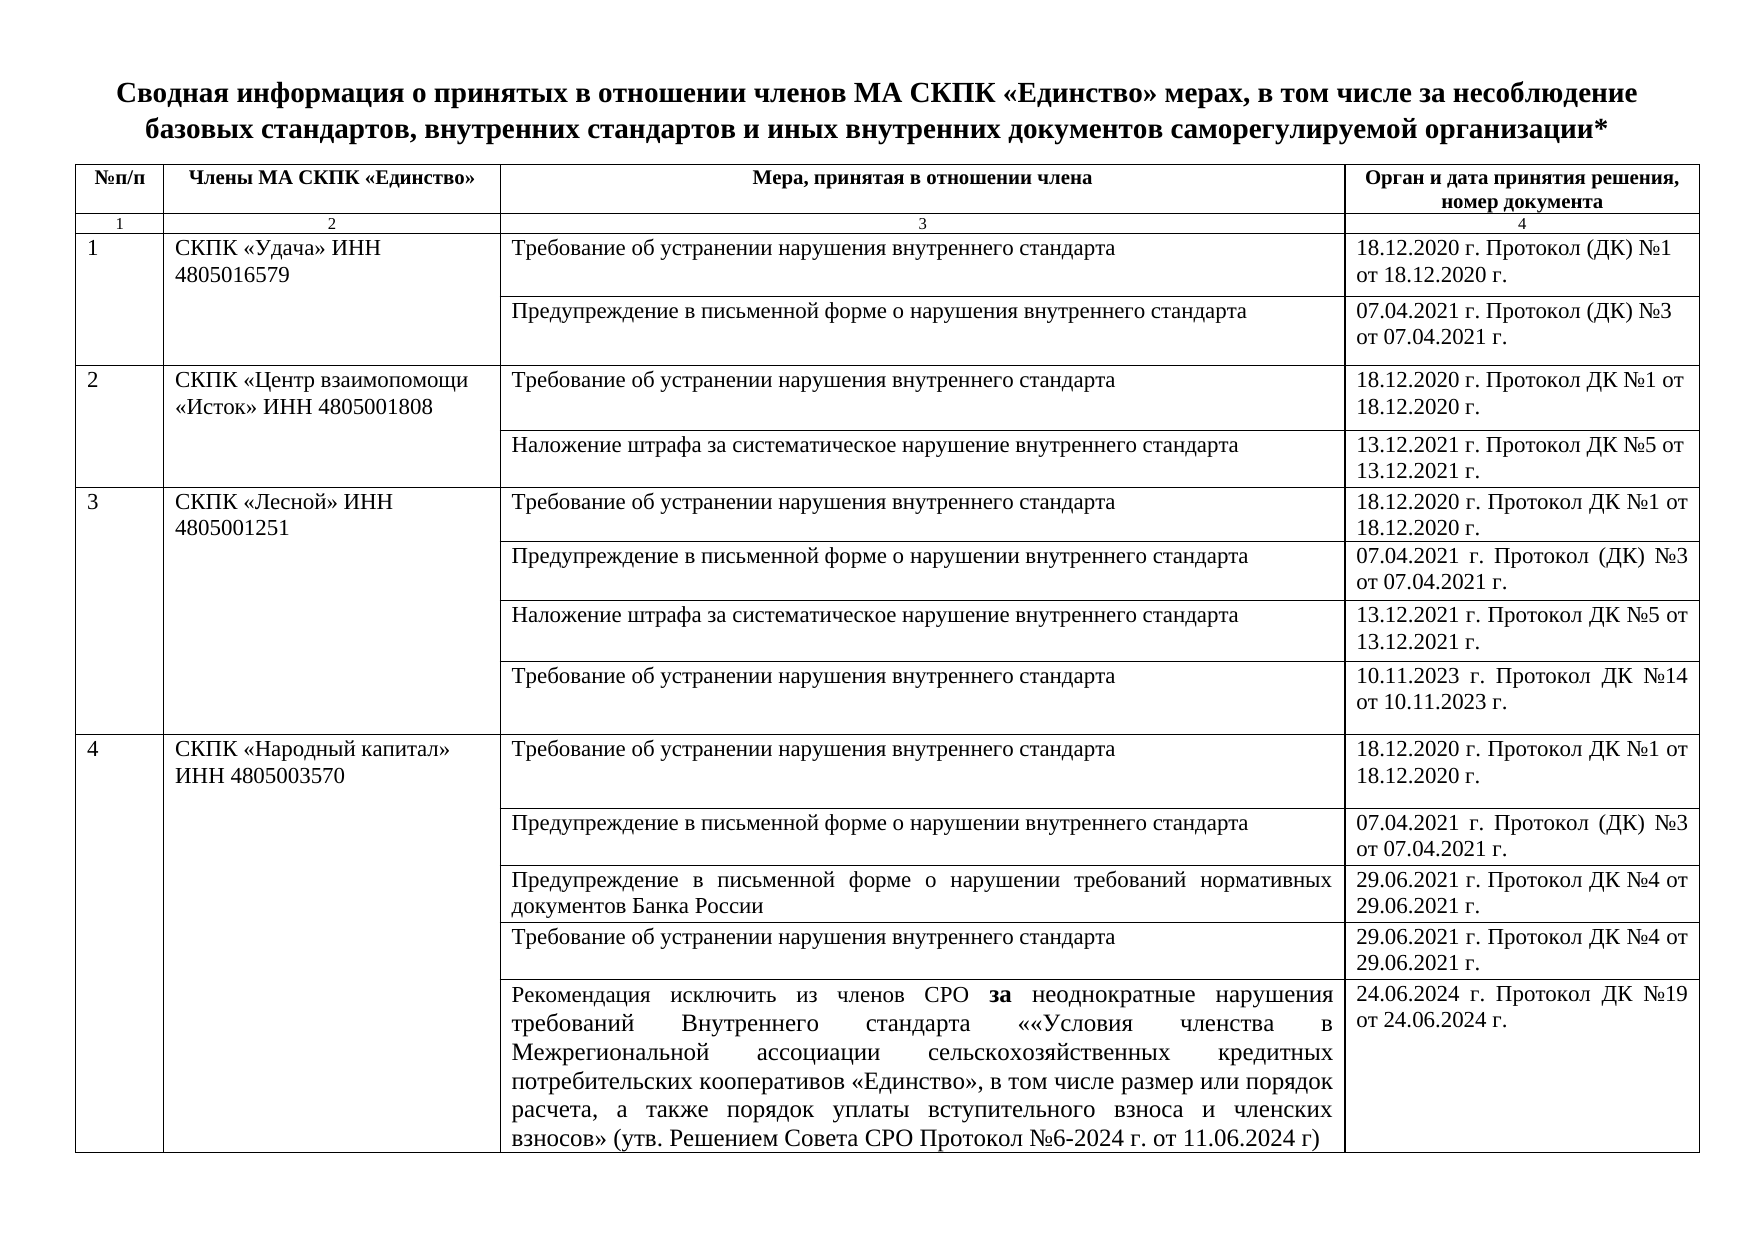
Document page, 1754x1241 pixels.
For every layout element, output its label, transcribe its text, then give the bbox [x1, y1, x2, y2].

table_cell 18.12.2020 г. Протокол ДК №1 от 18.12.2020 г. [1346, 366, 1699, 430]
table_cell СКПК «Центр взаимопомощи «Исток» ИНН 4805001808 [164, 366, 500, 487]
table_header Члены МА СКПК «Единство» [164, 165, 500, 213]
table_cell Рекомендация исключить из членов СРО за неоднократные нарушения требований Внутреннего стандарта ««Условия членства в Межрегиональной ассоциации сельскохозяйственных кредитных потребительских кооперативов «Единство», в том числе размер или порядок расчета, а также порядок уплаты вступительного взноса и членских взносов» (утв. Решением Совета СРО Протокол №6-2024 г. от 11.06.2024 г) [501, 980, 1344, 1152]
table_cell Требование об устранении нарушения внутреннего стандарта [501, 923, 1344, 978]
table_cell Наложение штрафа за систематическое нарушение внутреннего стандарта [501, 601, 1344, 661]
table_cell 18.12.2020 г. Протокол (ДК) №1 от 18.12.2020 г. [1346, 234, 1699, 296]
table_cell 2 [76, 366, 163, 487]
table_cell 10.11.2023 г. Протокол ДК №14 от 10.11.2023 г. [1346, 662, 1699, 734]
table_header №п/п [76, 165, 163, 213]
table_cell СКПК «Удача» ИНН 4805016579 [164, 234, 500, 365]
table_cell Предупреждение в письменной форме о нарушения внутреннего стандарта [501, 297, 1344, 365]
table_header Орган и дата принятия решения, номер документа [1346, 165, 1699, 213]
table_cell СКПК «Лесной» ИНН 4805001251 [164, 488, 500, 734]
table_cell 3 [501, 214, 1344, 233]
table_cell 24.06.2024 г. Протокол ДК №19 от 24.06.2024 г. [1346, 980, 1699, 1152]
table_cell 13.12.2021 г. Протокол ДК №5 от 13.12.2021 г. [1346, 431, 1699, 487]
table_cell 4 [1346, 214, 1699, 233]
table_cell 29.06.2021 г. Протокол ДК №4 от 29.06.2021 г. [1346, 923, 1699, 978]
table_header Мера, принятая в отношении члена [501, 165, 1344, 213]
table_cell Требование об устранении нарушения внутреннего стандарта [501, 735, 1344, 808]
table_cell 2 [164, 214, 500, 233]
table_cell 13.12.2021 г. Протокол ДК №5 от 13.12.2021 г. [1346, 601, 1699, 661]
table_cell 07.04.2021 г. Протокол (ДК) №3 от 07.04.2021 г. [1346, 542, 1699, 600]
table_cell Требование об устранении нарушения внутреннего стандарта [501, 234, 1344, 296]
table_cell Предупреждение в письменной форме о нарушении требований нормативных документов Банка России [501, 866, 1344, 922]
table_cell 4 [76, 735, 163, 1152]
table_cell 07.04.2021 г. Протокол (ДК) №3 от 07.04.2021 г. [1346, 297, 1699, 365]
text Сводная информация о принятых в отношении членов МА СКПК «Единство» мерах, в том числе за несоблюдение базовых стандартов, внутренних стандартов и иных внутренних документов саморегулируемой организации* [75, 75, 1679, 145]
table_cell Требование об устранении нарушения внутреннего стандарта [501, 366, 1344, 430]
table_cell Наложение штрафа за систематическое нарушение внутреннего стандарта [501, 431, 1344, 487]
table_cell 1 [76, 234, 163, 365]
table_cell Предупреждение в письменной форме о нарушении внутреннего стандарта [501, 542, 1344, 600]
table_cell 18.12.2020 г. Протокол ДК №1 от 18.12.2020 г. [1346, 735, 1699, 808]
table_cell 3 [76, 488, 163, 734]
table_cell 1 [76, 214, 163, 233]
table_cell 07.04.2021 г. Протокол (ДК) №3 от 07.04.2021 г. [1346, 809, 1699, 865]
table_cell Требование об устранении нарушения внутреннего стандарта [501, 662, 1344, 734]
table_cell СКПК «Народный капитал» ИНН 4805003570 [164, 735, 500, 1152]
table_cell Требование об устранении нарушения внутреннего стандарта [501, 488, 1344, 541]
table_cell Предупреждение в письменной форме о нарушении внутреннего стандарта [501, 809, 1344, 865]
table_cell 18.12.2020 г. Протокол ДК №1 от 18.12.2020 г. [1346, 488, 1699, 541]
table_cell 29.06.2021 г. Протокол ДК №4 от 29.06.2021 г. [1346, 866, 1699, 922]
